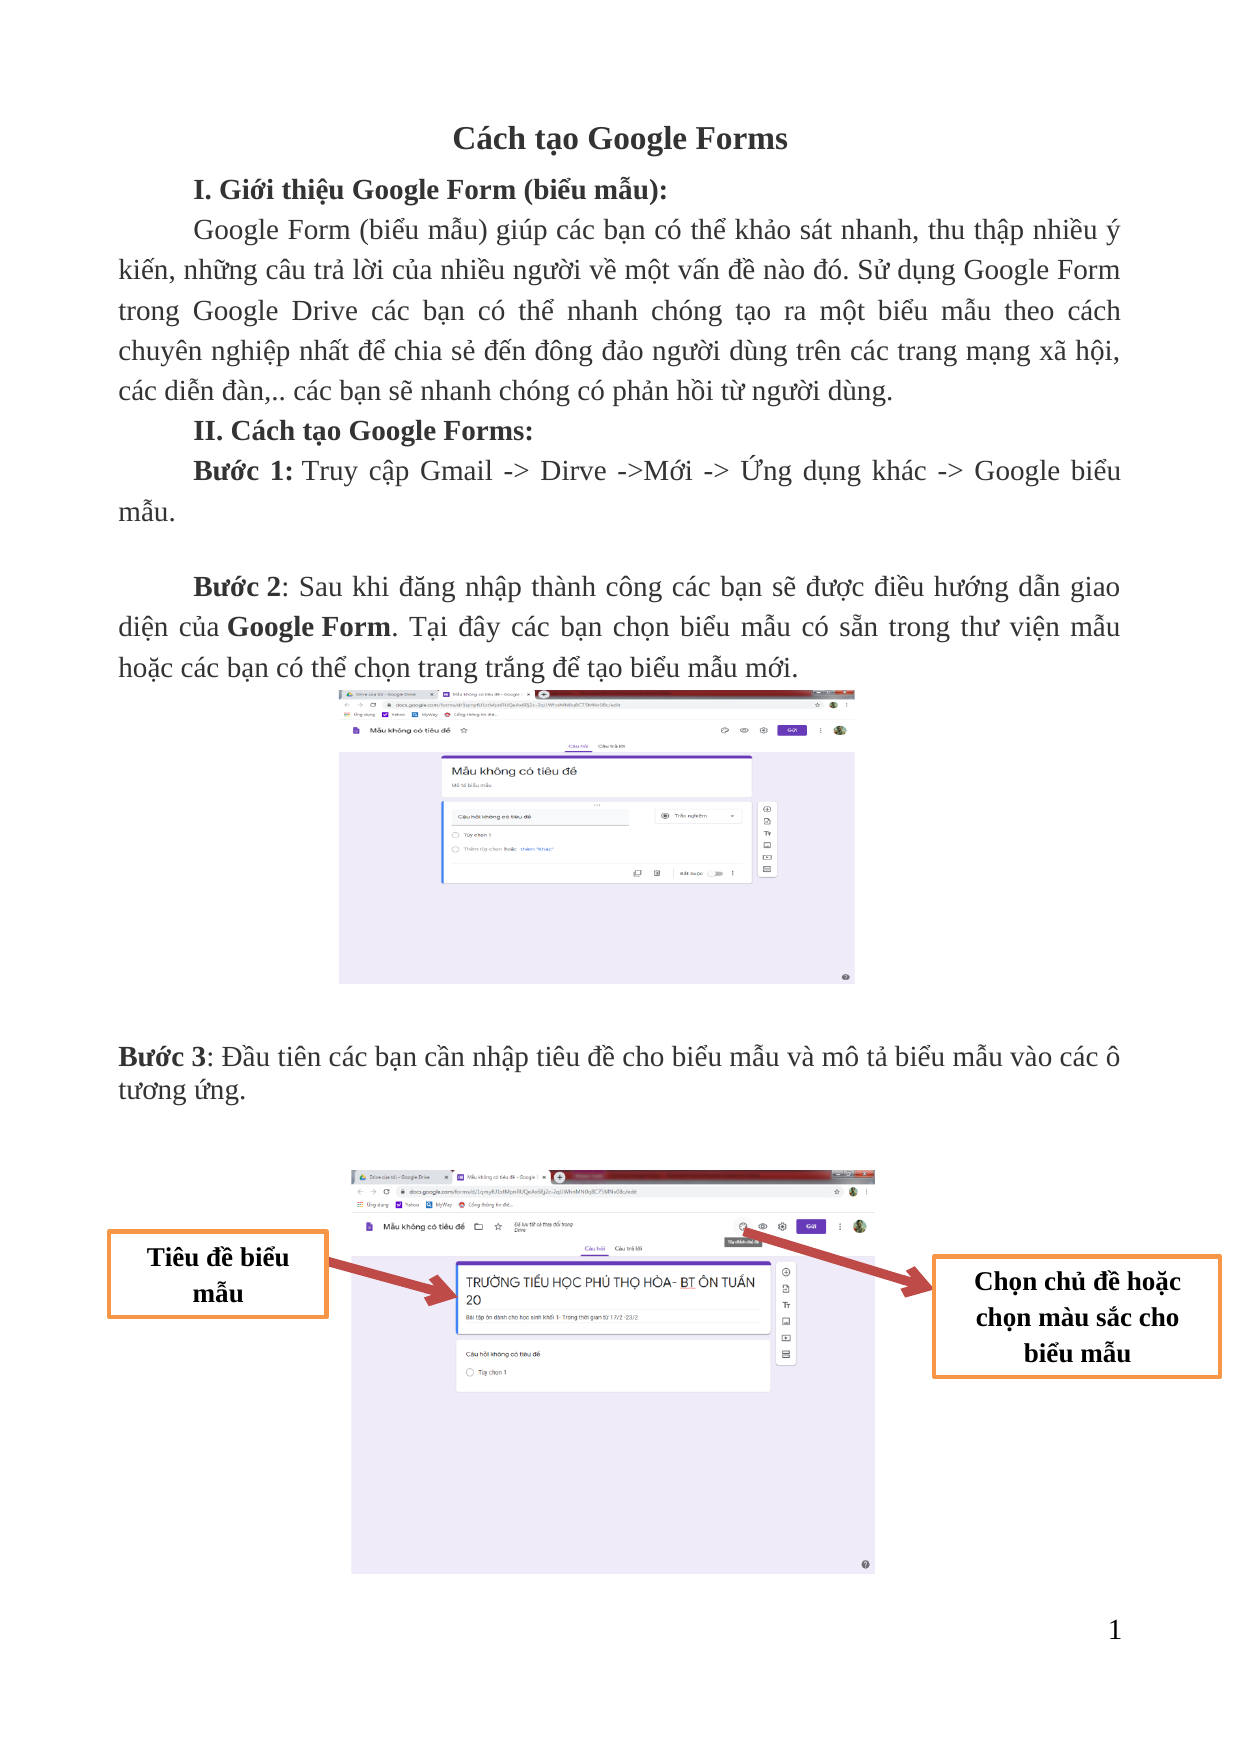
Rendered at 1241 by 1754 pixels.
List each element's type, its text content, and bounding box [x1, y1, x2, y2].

picture [338, 690, 855, 984]
picture [351, 1170, 875, 1574]
text Cách tạo Google Forms [118, 118, 1122, 156]
text II. Cách tạo Google Forms: [118, 413, 1122, 447]
text Bước 3: Đầu tiên các bạn cần nhập tiêu đề cho biểu mẫu và mô tả biểu mẫu vào các ô tương ứng. [118, 1039, 1122, 1106]
text Bước 1: Truy cập Gmail -> Dirve ->Mới -> Ứng dụng khác -> Google biểu mẫu. [118, 453, 1122, 527]
text Google Form (biểu mẫu) giúp các bạn có thể khảo sát nhanh, thu thập nhiều ý kiến, những câu trả lời của nhiều người về một vấn đề nào đó. Sử dụng Google Form trong Google Drive các bạn có thể nhanh chóng tạo ra một biểu mẫu theo cách chuyên nghiệp nhất để chia sẻ đến đông đảo người dùng trên các trang mạng xã hội, các diễn đàn,.. các bạn sẽ nhanh chóng có phản hồi từ người dùng. [118, 212, 1122, 407]
text Bước 2: Sau khi đăng nhập thành công các bạn sẽ được điều hướng dẫn giao diện của Google Form. Tại đây các bạn chọn biểu mẫu có sẵn trong thư viện mẫu hoặc các bạn có thể chọn trang trắng để tạo biểu mẫu mới. [118, 569, 1122, 683]
text I. Giới thiệu Google Form (biểu mẫu): [118, 172, 1122, 206]
